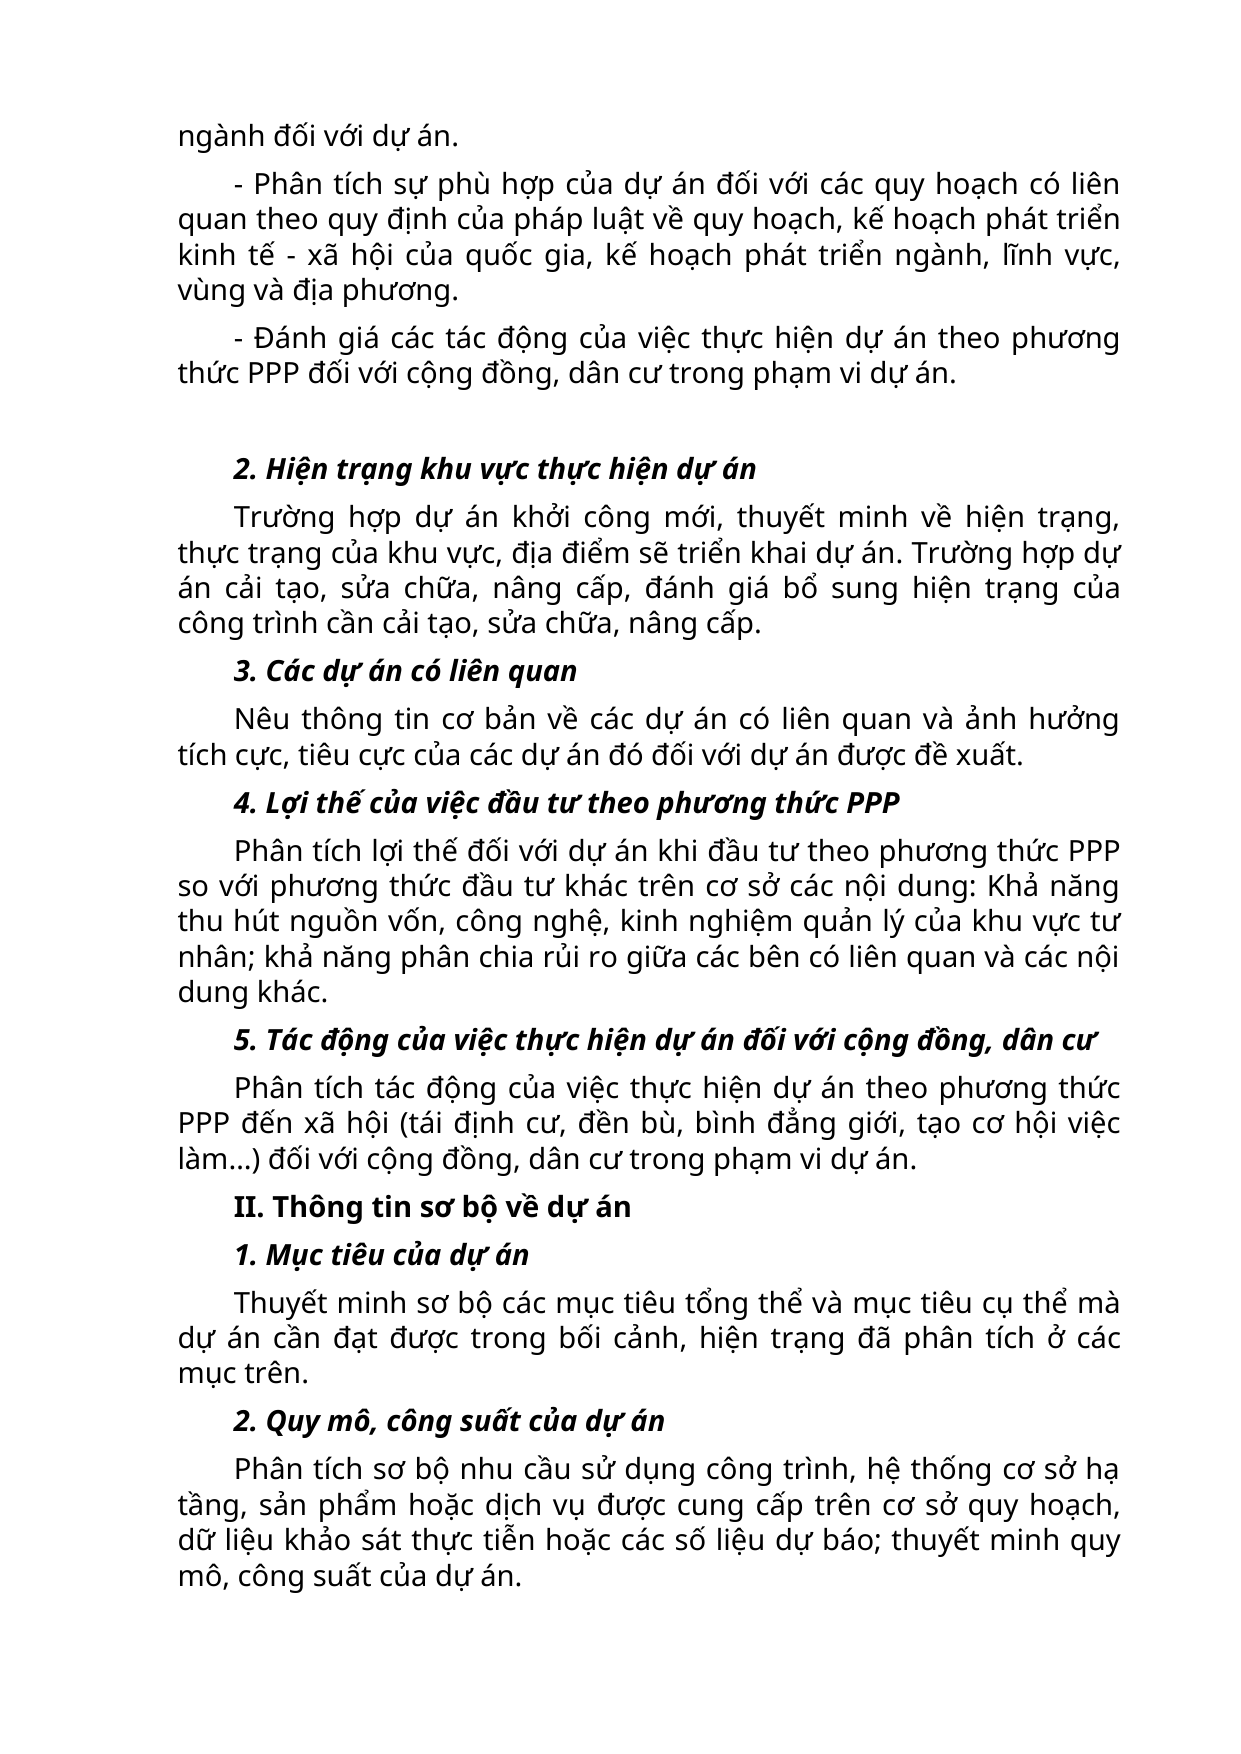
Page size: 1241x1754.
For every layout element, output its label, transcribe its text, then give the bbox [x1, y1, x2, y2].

text Trường hợp dự án khởi công mới, thuyết minh về hiện trạng, thực trạng của khu vực, địa điểm sẽ triển khai dự án. Trường hợp dự án cải tạo, sửa chữa, nâng cấp, đánh giá bổ sung hiện trạng của công trình cần cải tạo, sửa chữa, nâng cấp. [177, 499, 1122, 641]
text Thuyết minh sơ bộ các mục tiêu tổng thể và mục tiêu cụ thể mà dự án cần đạt được trong bối cảnh, hiện trạng đã phân tích ở các mục trên. [177, 1285, 1122, 1391]
text Phân tích tác động của việc thực hiện dự án theo phương thức PPP đến xã hội (tái định cư, đền bù, bình đẳng giới, tạo cơ hội việc làm…) đối với cộng đồng, dân cư trong phạm vi dự án. [177, 1070, 1122, 1176]
text 1. Mục tiêu của dự án [177, 1237, 1122, 1272]
text 3. Các dự án có liên quan [177, 653, 1122, 689]
text 5. Tác động của việc thực hiện dự án đối với cộng đồng, dân cư [177, 1022, 1122, 1058]
text - Đánh giá các tác động của việc thực hiện dự án theo phương thức PPP đối với cộng đồng, dân cư trong phạm vi dự án. [177, 320, 1122, 391]
text Phân tích sơ bộ nhu cầu sử dụng công trình, hệ thống cơ sở hạ tầng, sản phẩm hoặc dịch vụ được cung cấp trên cơ sở quy hoạch, dữ liệu khảo sát thực tiễn hoặc các số liệu dự báo; thuyết minh quy mô, công suất của dự án. [177, 1451, 1122, 1593]
text Phân tích lợi thế đối với dự án khi đầu tư theo phương thức PPP so với phương thức đầu tư khác trên cơ sở các nội dung: Khả năng thu hút nguồn vốn, công nghệ, kinh nghiệm quản lý của khu vực tư nhân; khả năng phân chia rủi ro giữa các bên có liên quan và các nội dung khác. [177, 833, 1122, 1010]
text Nêu thông tin cơ bản về các dự án có liên quan và ảnh hưởng tích cực, tiêu cực của các dự án đó đối với dự án được đề xuất. [177, 701, 1122, 772]
text 2. Quy mô, công suất của dự án [177, 1403, 1122, 1439]
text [177, 118, 1122, 153]
text - Phân tích sự phù hợp của dự án đối với các quy hoạch có liên quan theo quy định của pháp luật về quy hoạch, kế hoạch phát triển kinh tế - xã hội của quốc gia, kế hoạch phát triển ngành, lĩnh vực, vùng và địa phương. [177, 166, 1122, 308]
text 2. Hiện trạng khu vực thực hiện dự án [177, 451, 1122, 487]
text II. Thông tin sơ bộ về dự án [177, 1189, 1122, 1224]
text 4. Lợi thế của việc đầu tư theo phương thức PPP [177, 785, 1122, 820]
